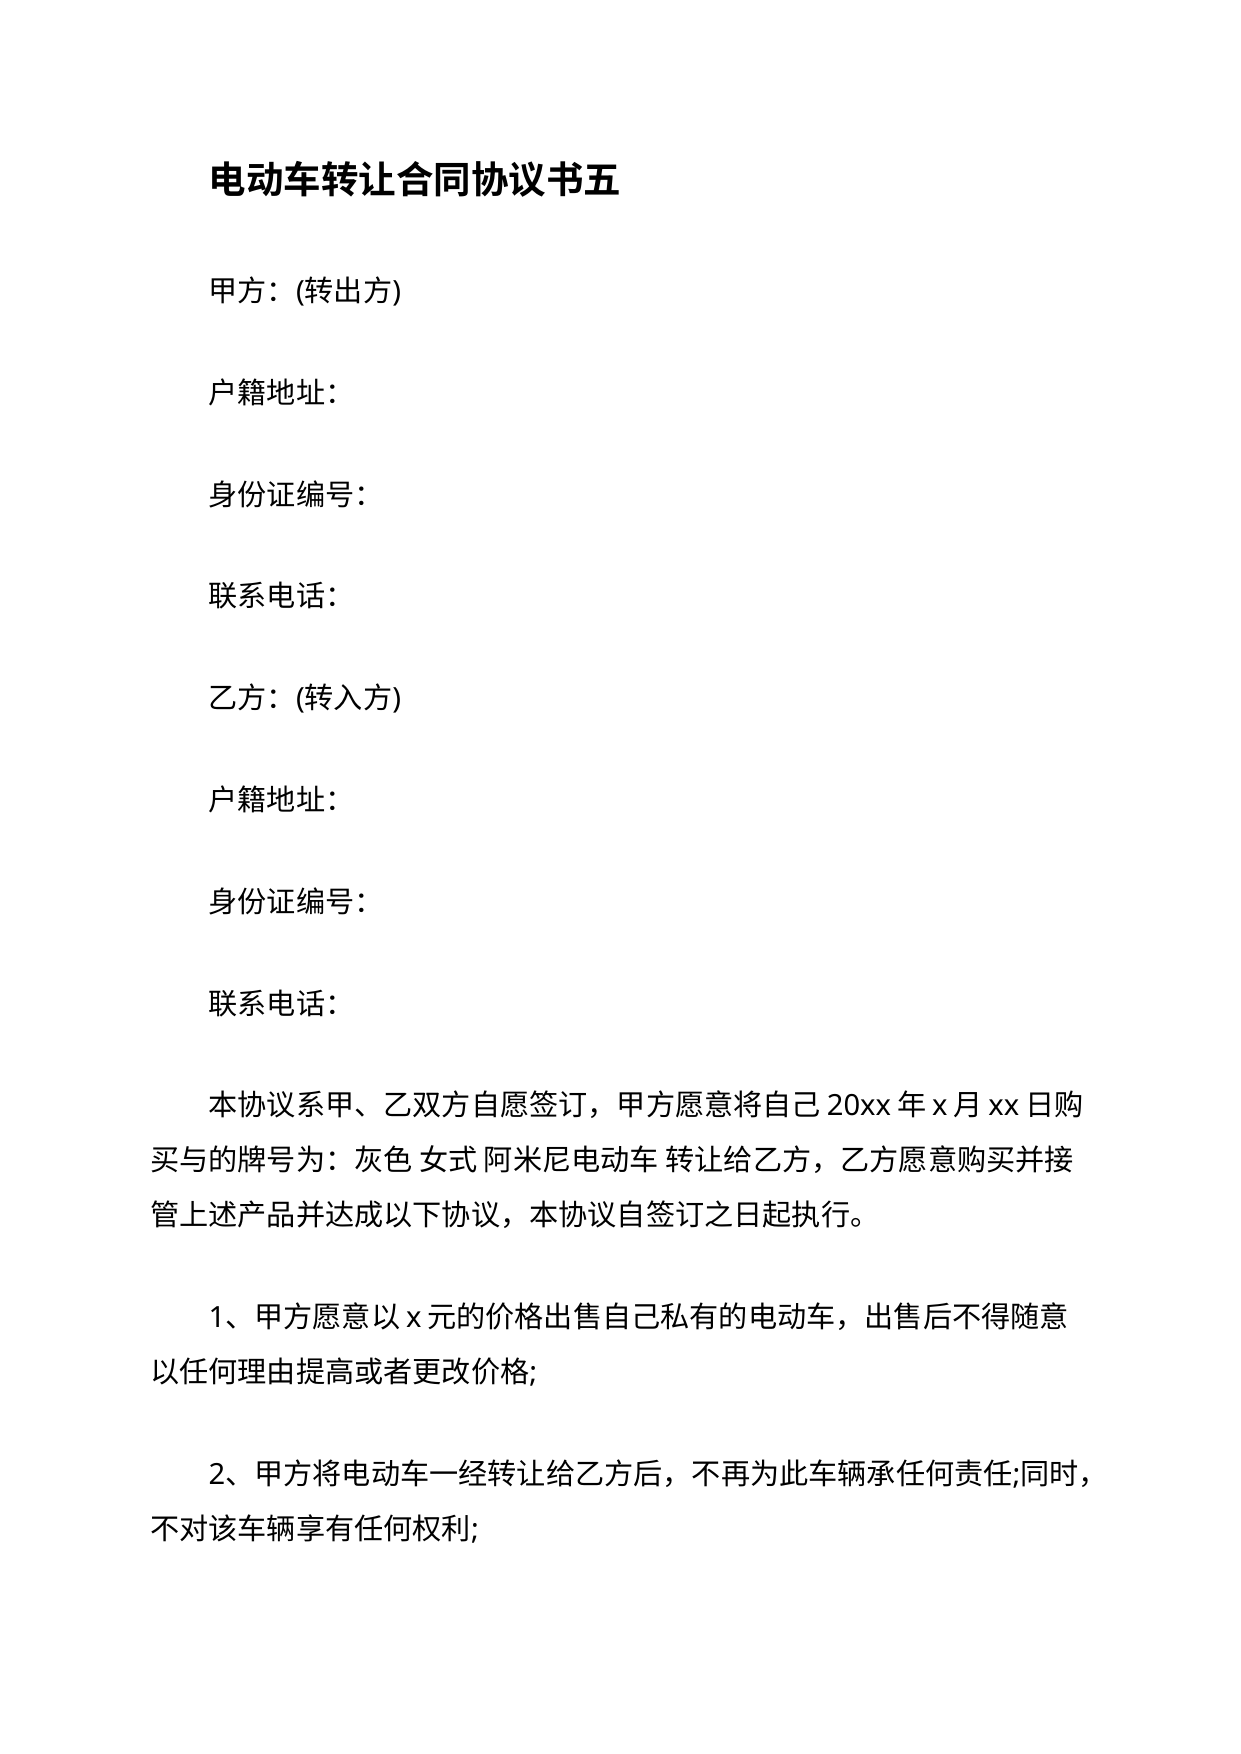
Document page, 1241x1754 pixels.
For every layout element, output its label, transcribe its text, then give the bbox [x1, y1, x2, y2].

text 身份证编号： [150, 878, 1090, 921]
text 2、甲方将电动车一经转让给乙方后，不再为此车辆承任何责任;同时，不对该车辆享有任何权利; [150, 1451, 1090, 1548]
text 乙方：(转入方) [150, 675, 1090, 717]
text 本协议系甲、乙双方自愿签订，甲方愿意将自己20xx年x月xx日购买与的牌号为：灰色 女式 阿米尼电动车 转让给乙方，乙方愿意购买并接管上述产品并达成以下协议，本协议自签订之日起执行。 [150, 1082, 1090, 1234]
text 甲方：(转出方) [150, 267, 1090, 310]
text 电动车转让合同协议书五 [150, 150, 1090, 204]
text 户籍地址： [150, 369, 1090, 412]
text 联系电话： [150, 980, 1090, 1022]
text 身份证编号： [150, 471, 1090, 513]
text 户籍地址： [150, 777, 1090, 819]
text 1、甲方愿意以x元的价格出售自己私有的电动车，出售后不得随意以任何理由提高或者更改价格; [150, 1294, 1090, 1391]
text 联系电话： [150, 573, 1090, 615]
